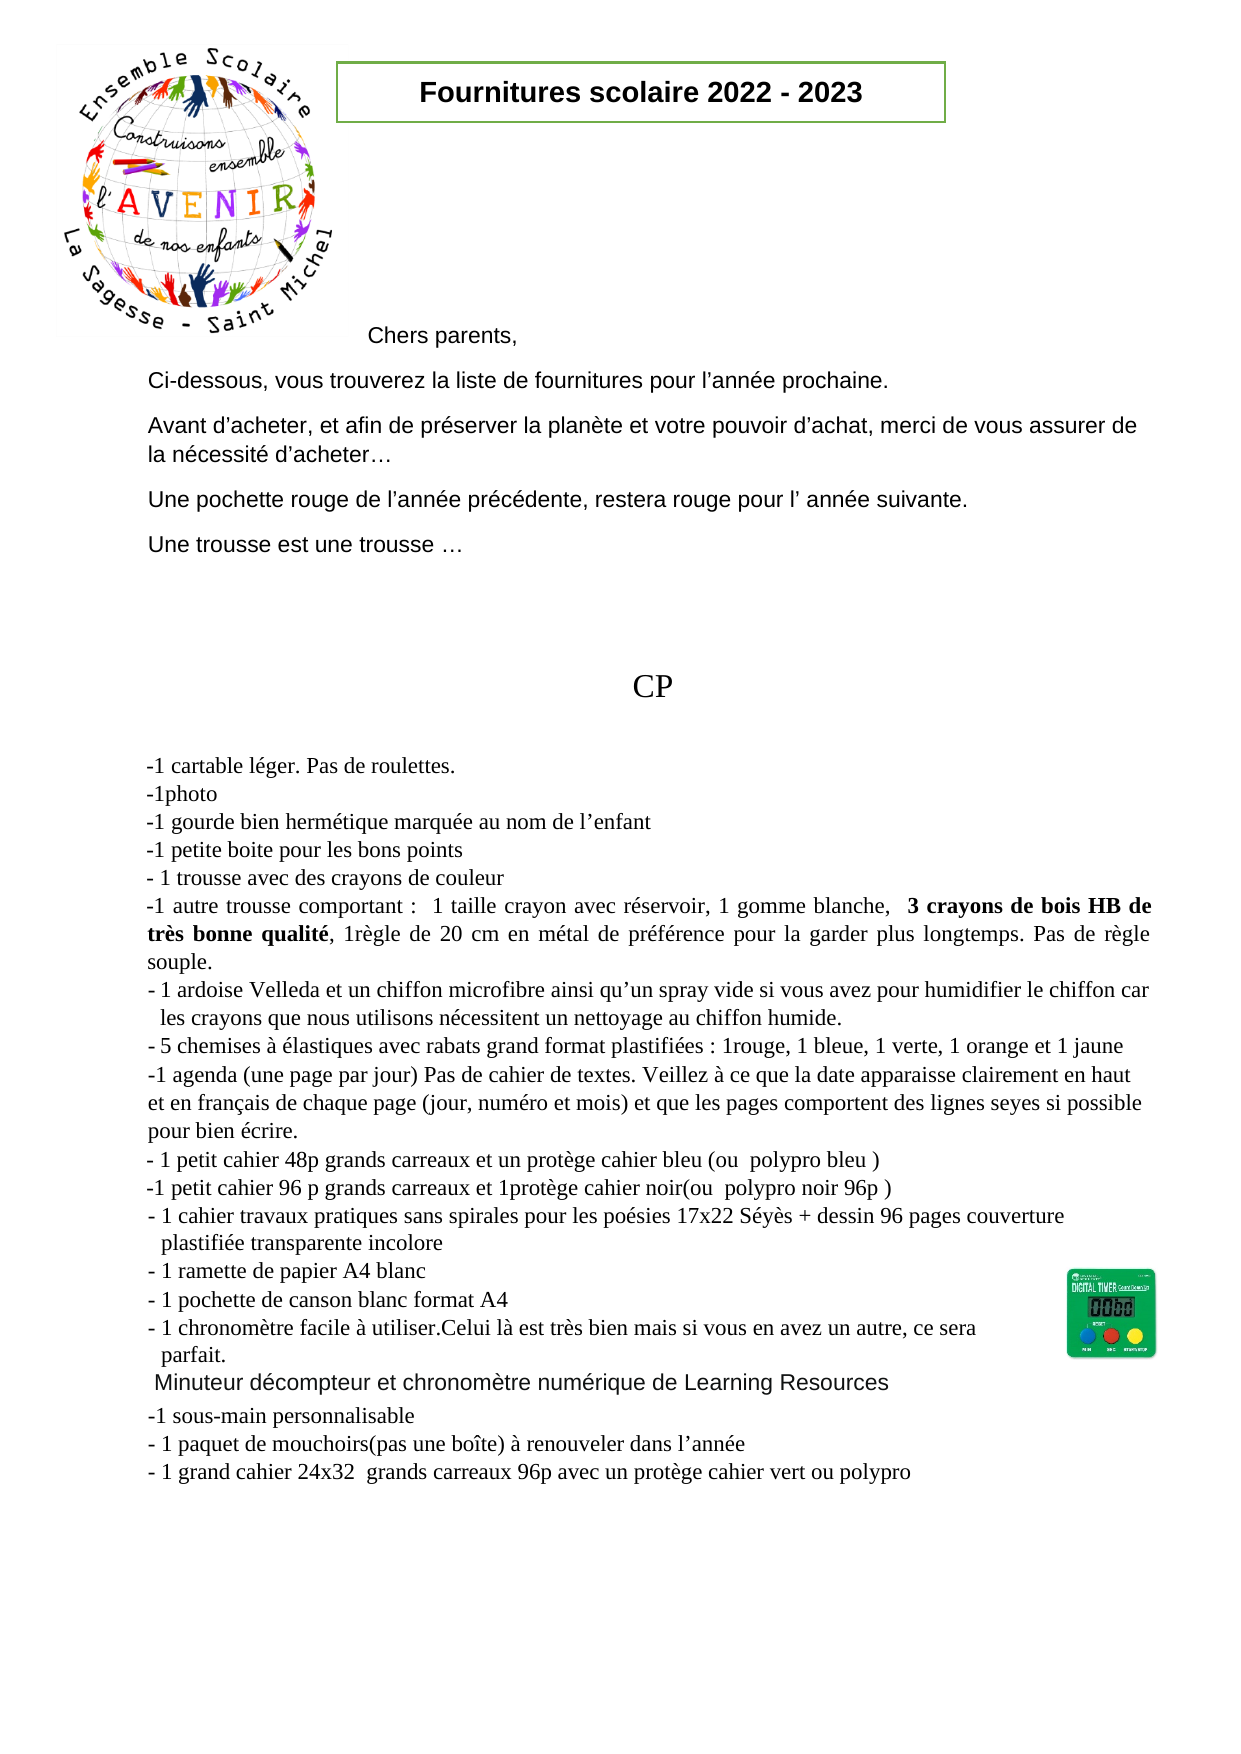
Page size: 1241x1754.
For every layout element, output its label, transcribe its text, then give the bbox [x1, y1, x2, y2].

text Ci-dessous, vous trouverez la liste de fournitures pour l’année prochaine. [148, 367, 1152, 393]
text -1 autre trousse comportant : 1 taille crayon avec réservoir, 1 gomme blanche, 3 crayons de bois HB de très bonne qualité, 1règle de 20 cm en métal de préférence pour la garder plus longtemps. Pas de règle souple. [146, 893, 1152, 975]
text Avant d’acheter, et afin de préserver la planète et votre pouvoir d’achat, merci de vous assurer de la nécessité d’acheter… [148, 412, 1152, 467]
list 1 chronomètre facile à utiliser.Celui là est très bien mais si vous en avez un autre, ce sera parfait. [148, 1314, 1152, 1367]
text Chers parents, [148, 322, 1152, 348]
text -1photo [146, 780, 1152, 806]
picture [56, 44, 349, 337]
text CP [154, 667, 1152, 705]
text Une pochette rouge de l’année précédente, restera rouge pour l’ année suivante. [148, 486, 1152, 512]
text - 1 trousse avec des crayons de couleur [146, 864, 1152, 891]
list 1 paquet de mouchoirs(pas une boîte) à renouveler dans l’année [148, 1430, 1152, 1456]
text Une trousse est une trousse … [148, 531, 1152, 557]
list 1 ardoise Velleda et un chiffon microfibre ainsi qu’un spray vide si vous avez pour humidifier le chiffon car les crayons que nous utilisons nécessitent un nettoyage au chiffon humide. [148, 977, 1152, 1031]
list 1 ramette de papier A4 blanc [148, 1257, 1152, 1284]
text - 1 petit cahier 48p grands carreaux et un protège cahier bleu (ou polypro bleu ) [146, 1146, 1152, 1172]
list 5 chemises à élastiques avec rabats grand format plastifiées : 1rouge, 1 bleue, 1 verte, 1 orange et 1 jaune [148, 1033, 1152, 1059]
picture [1065, 1267, 1158, 1360]
subtitle Minuteur décompteur et chronomètre numérique de Learning Resources [148, 1369, 1133, 1395]
text -1 petite boite pour les bons points [146, 836, 1152, 863]
text -1 sous-main personnalisable [148, 1402, 1152, 1428]
list 1 pochette de canson blanc format A4 [148, 1286, 1065, 1312]
text -1 cartable léger. Pas de roulettes. [146, 752, 1152, 778]
text -1 gourde bien hermétique marquée au nom de l’enfant [146, 808, 1152, 834]
text -1 agenda (une page par jour) Pas de cahier de textes. Veillez à ce que la date apparaisse clairement en haut et en français de chaque page (jour, numéro et mois) et que les pages comportent des lignes seyes si possible pour bien écrire. [148, 1061, 1152, 1144]
list 1 cahier travaux pratiques sans spirales pour les poésies 17x22 Séyès + dessin 96 pages couverture plastifiée transparente incolore [148, 1202, 1152, 1256]
text -1 petit cahier 96 p grands carreaux et 1protège cahier noir(ou polypro noir 96p ) [146, 1174, 1152, 1201]
list 1 grand cahier 24x32 grands carreaux 96p avec un protège cahier vert ou polypro [148, 1458, 1152, 1484]
